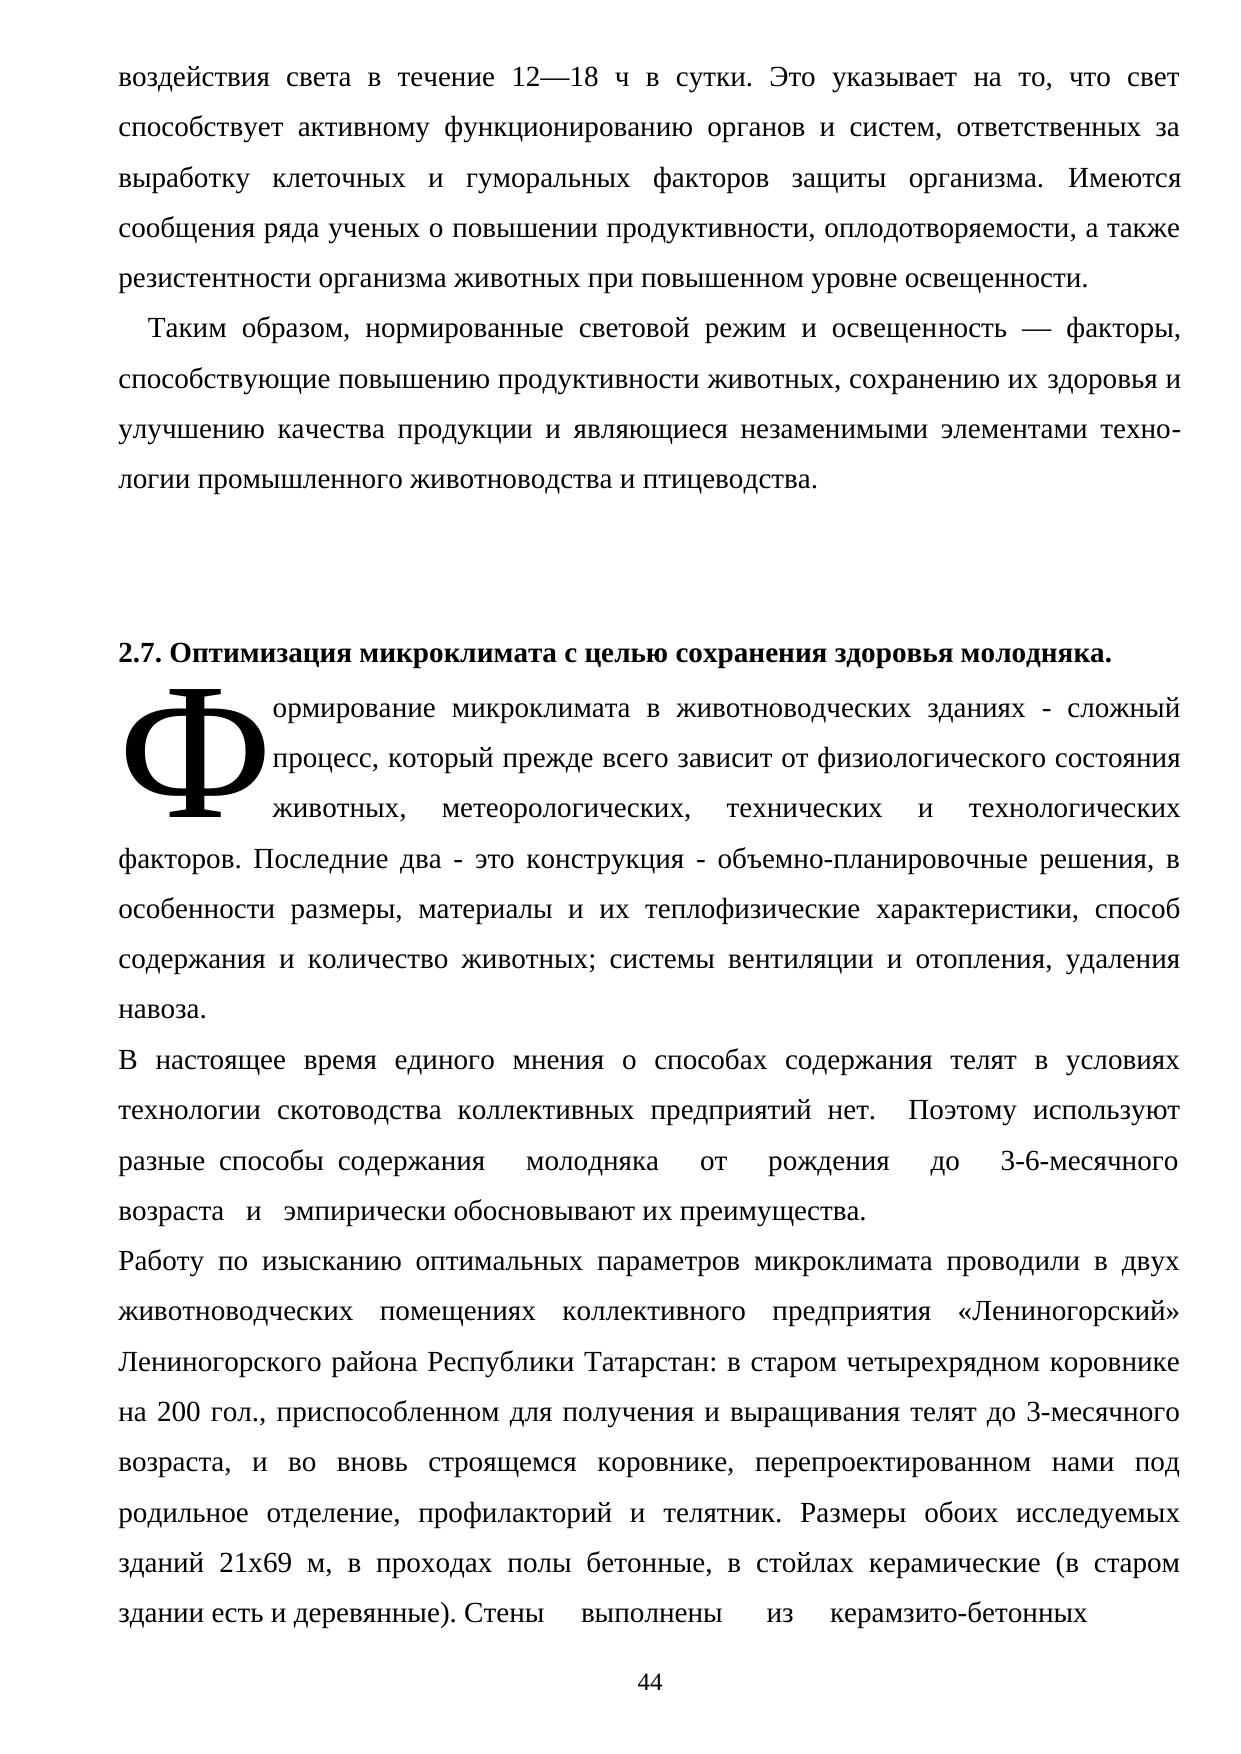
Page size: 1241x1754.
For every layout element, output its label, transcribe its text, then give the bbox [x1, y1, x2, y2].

text В настоящее время единого мнения о способах содержания телят в условиях технологии скотоводства коллективных предприятий нет. Поэтому используют разные способы содержания молодняка от рождения до 3-6-месячного возраста и эмпирически обосновывают их преимущества. [118, 1042, 1181, 1226]
text 2.7. Оптимизация микроклимата с целью сохранения здоровья молодняка. [118, 636, 1181, 669]
text ормирование микроклимата в животноводческих зданиях - сложный процесс, который прежде всего зависит от физиологического состояния животных, метеорологических, технических и технологических факторов. Последние два - это конструкция - объемно-планировочные решения, в особенности размеры, материалы и их теплофизические характеристики, способ содержания и количество животных; системы вентиляции и отопления, удаления навоза. [118, 690, 1181, 1025]
text Таким образом, нормированные световой режим и освещенность — факторы, способствующие повышению продуктивности животных, сохранению их здоровья и улучшению качества продукции и являющиеся незаменимыми элементами технологии промышленного животноводства и птицеводства. [118, 311, 1181, 495]
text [118, 59, 1181, 294]
text Работу по изысканию оптимальных параметров микроклимата проводили в двух животноводческих помещениях коллективного предприятия «Лениногорский» Лениногорского района Республики Татарстан: в старом четырехрядном коровнике на 200 гол., приспособленном для получения и выращивания телят до 3-месячного возраста, и во вновь строящемся коровнике, перепроектированном нами под родильное отделение, профилакторий и телятник. Размеры обоих исследуемых зданий 21x69 м, в проходах полы бетонные, в стойлах керамические (в старом здании есть и деревянные). Стены выполнены из керамзито-бетонных [118, 1243, 1181, 1629]
